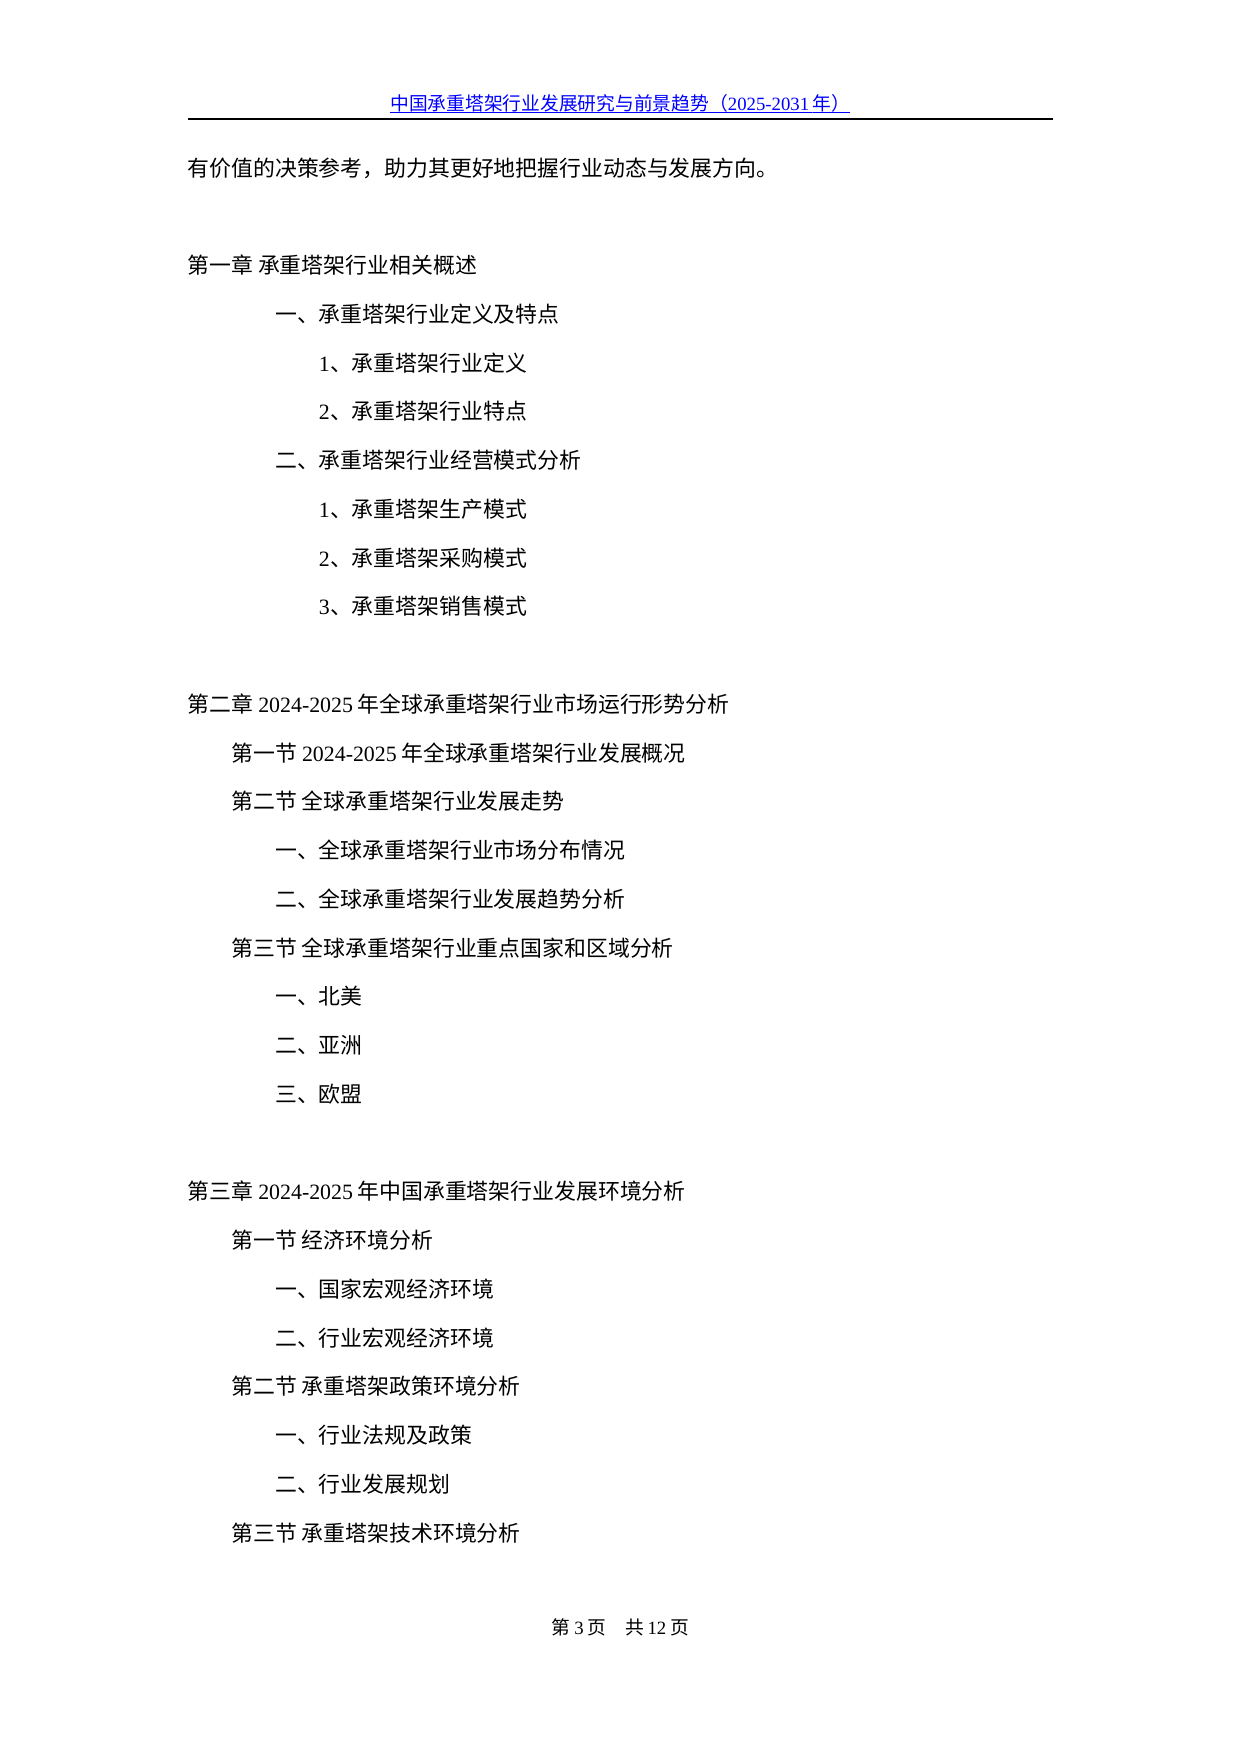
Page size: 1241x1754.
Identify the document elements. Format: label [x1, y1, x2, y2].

text [187, 150, 1053, 1548]
